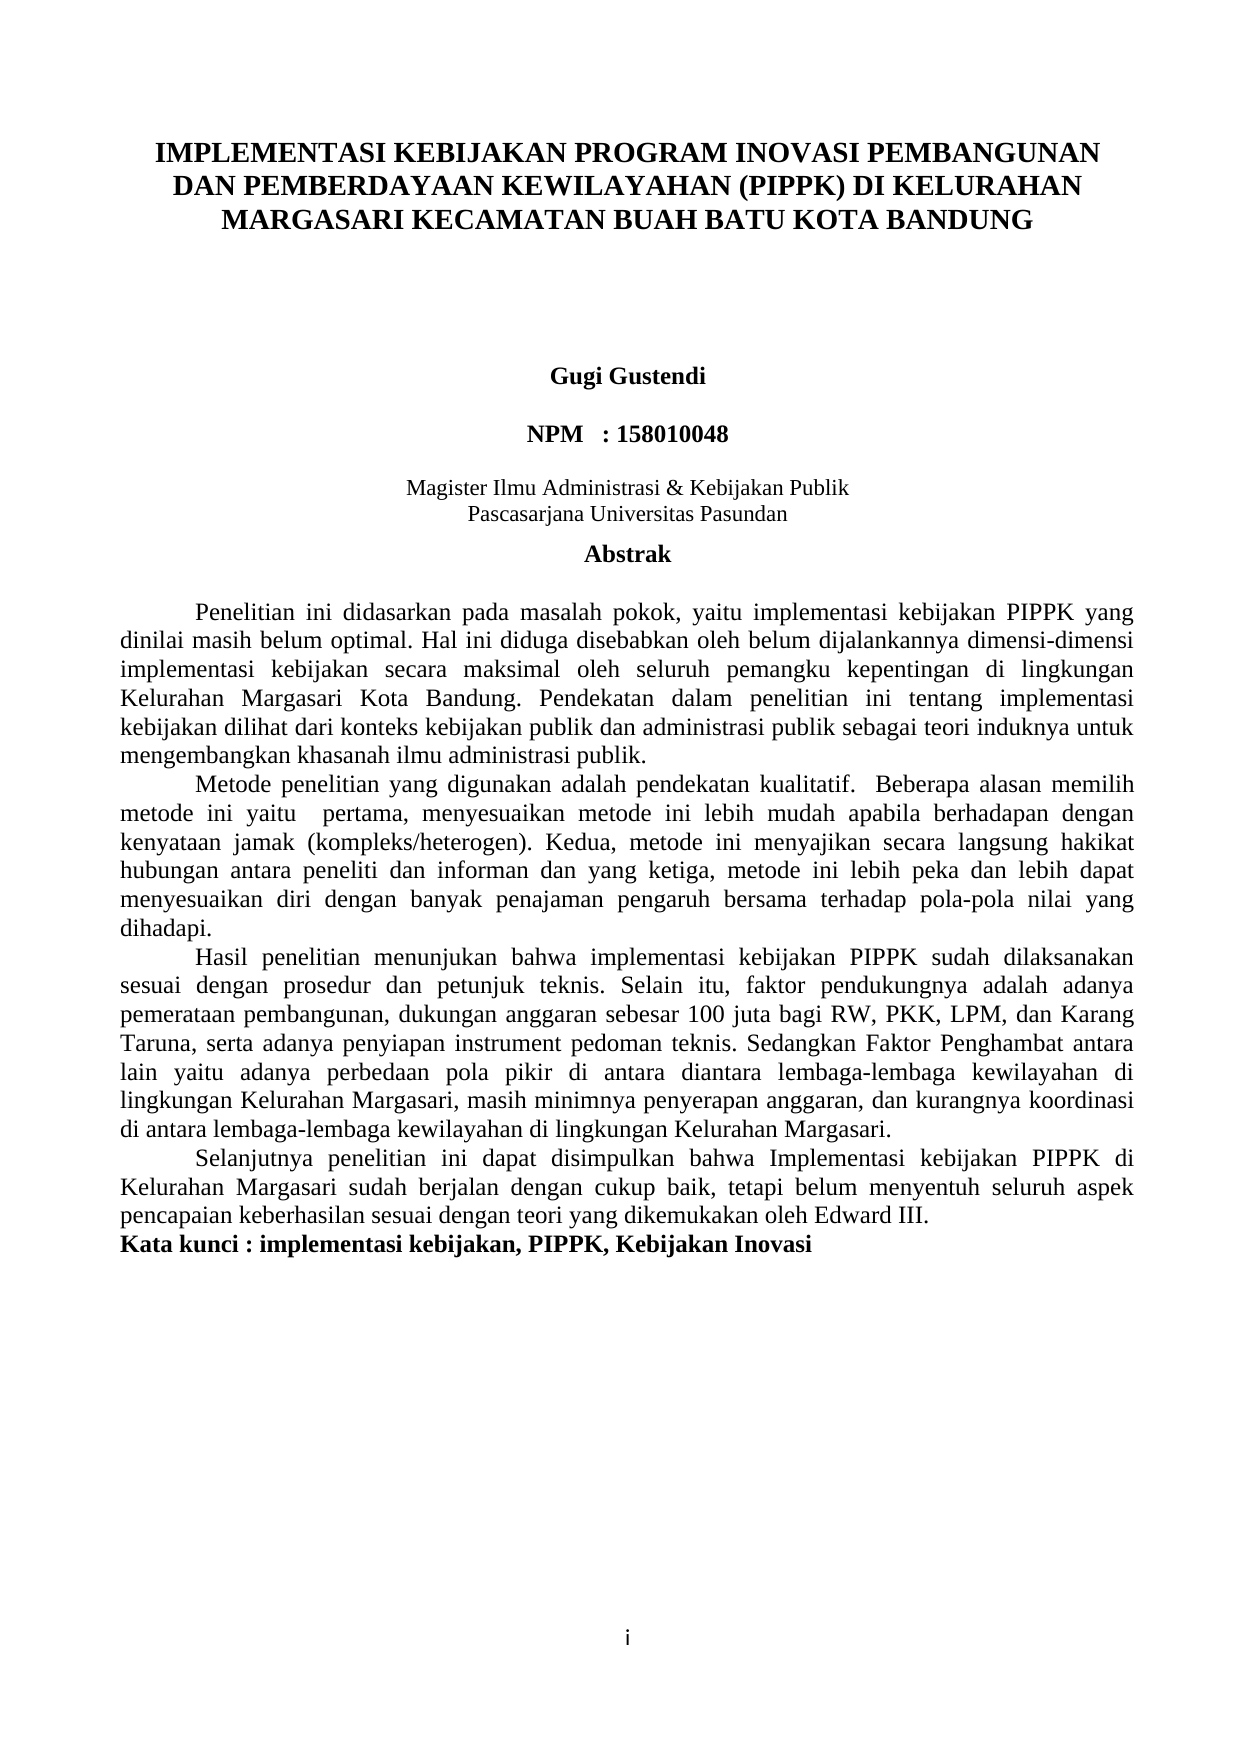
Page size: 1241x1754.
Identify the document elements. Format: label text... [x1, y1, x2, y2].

text Penelitian ini didasarkan pada masalah pokok, yaitu implementasi kebijakan PIPPK yang dinilai masih belum optimal. Hal ini diduga disebabkan oleh belum dijalankannya dimensi-dimensi implementasi kebijakan secara maksimal oleh seluruh pemangku kepentingan di lingkungan Kelurahan Margasari Kota Bandung. Pendekatan dalam penelitian ini tentang implementasi kebijakan dilihat dari konteks kebijakan publik dan administrasi publik sebagai teori induknya untuk mengembangkan khasanah ilmu administrasi publik. [120, 597, 1135, 769]
text Hasil penelitian menunjukan bahwa implementasi kebijakan PIPPK sudah dilaksanakan sesuai dengan prosedur dan petunjuk teknis. Selain itu, faktor pendukungnya adalah adanya pemerataan pembangunan, dukungan anggaran sebesar 100 juta bagi RW, PKK, LPM, dan Karang Taruna, serta adanya penyiapan instrument pedoman teknis. Sedangkan Faktor Penghambat antara lain yaitu adanya perbedaan pola pikir di antara diantara lembaga-lembaga kewilayahan di lingkungan Kelurahan Margasari, masih minimnya penyerapan anggaran, dan kurangnya koordinasi di antara lembaga-lembaga kewilayahan di lingkungan Kelurahan Margasari. [120, 942, 1135, 1143]
text NPM : 158010048 [120, 419, 1135, 447]
text Selanjutnya penelitian ini dapat disimpulkan bahwa Implementasi kebijakan PIPPK di Kelurahan Margasari sudah berjalan dengan cukup baik, tetapi belum menyentuh seluruh aspek pencapaian keberhasilan sesuai dengan teori yang dikemukakan oleh Edward III. [120, 1143, 1135, 1229]
text Kata kunci : implementasi kebijakan, PIPPK, Kebijakan Inovasi [120, 1229, 1135, 1258]
text Magister Ilmu Administrasi & Kebijakan Publik [120, 474, 1135, 500]
text Metode penelitian yang digunakan adalah pendekatan kualitatif. Beberapa alasan memilih metode ini yaitu pertama, menyesuaikan metode ini lebih mudah apabila berhadapan dengan kenyataan jamak (kompleks/heterogen). Kedua, metode ini menyajikan secara langsung hakikat hubungan antara peneliti dan informan dan yang ketiga, metode ini lebih peka dan lebih dapat menyesuaikan diri dengan banyak penajaman pengaruh bersama terhadap pola-pola nilai yang dihadapi. [120, 769, 1135, 942]
text Pascasarjana Universitas Pasundan [120, 500, 1135, 527]
text Abstrak [120, 539, 1135, 568]
text Gugi Gustendi [120, 361, 1135, 390]
text IMPLEMENTASI KEBIJAKAN PROGRAM INOVASI PEMBANGUNAN DAN PEMBERDAYAAN KEWILAYAHAN (PIPPK) DI KELURAHAN MARGASARI KECAMATAN BUAH BATU KOTA BANDUNG [120, 135, 1135, 236]
